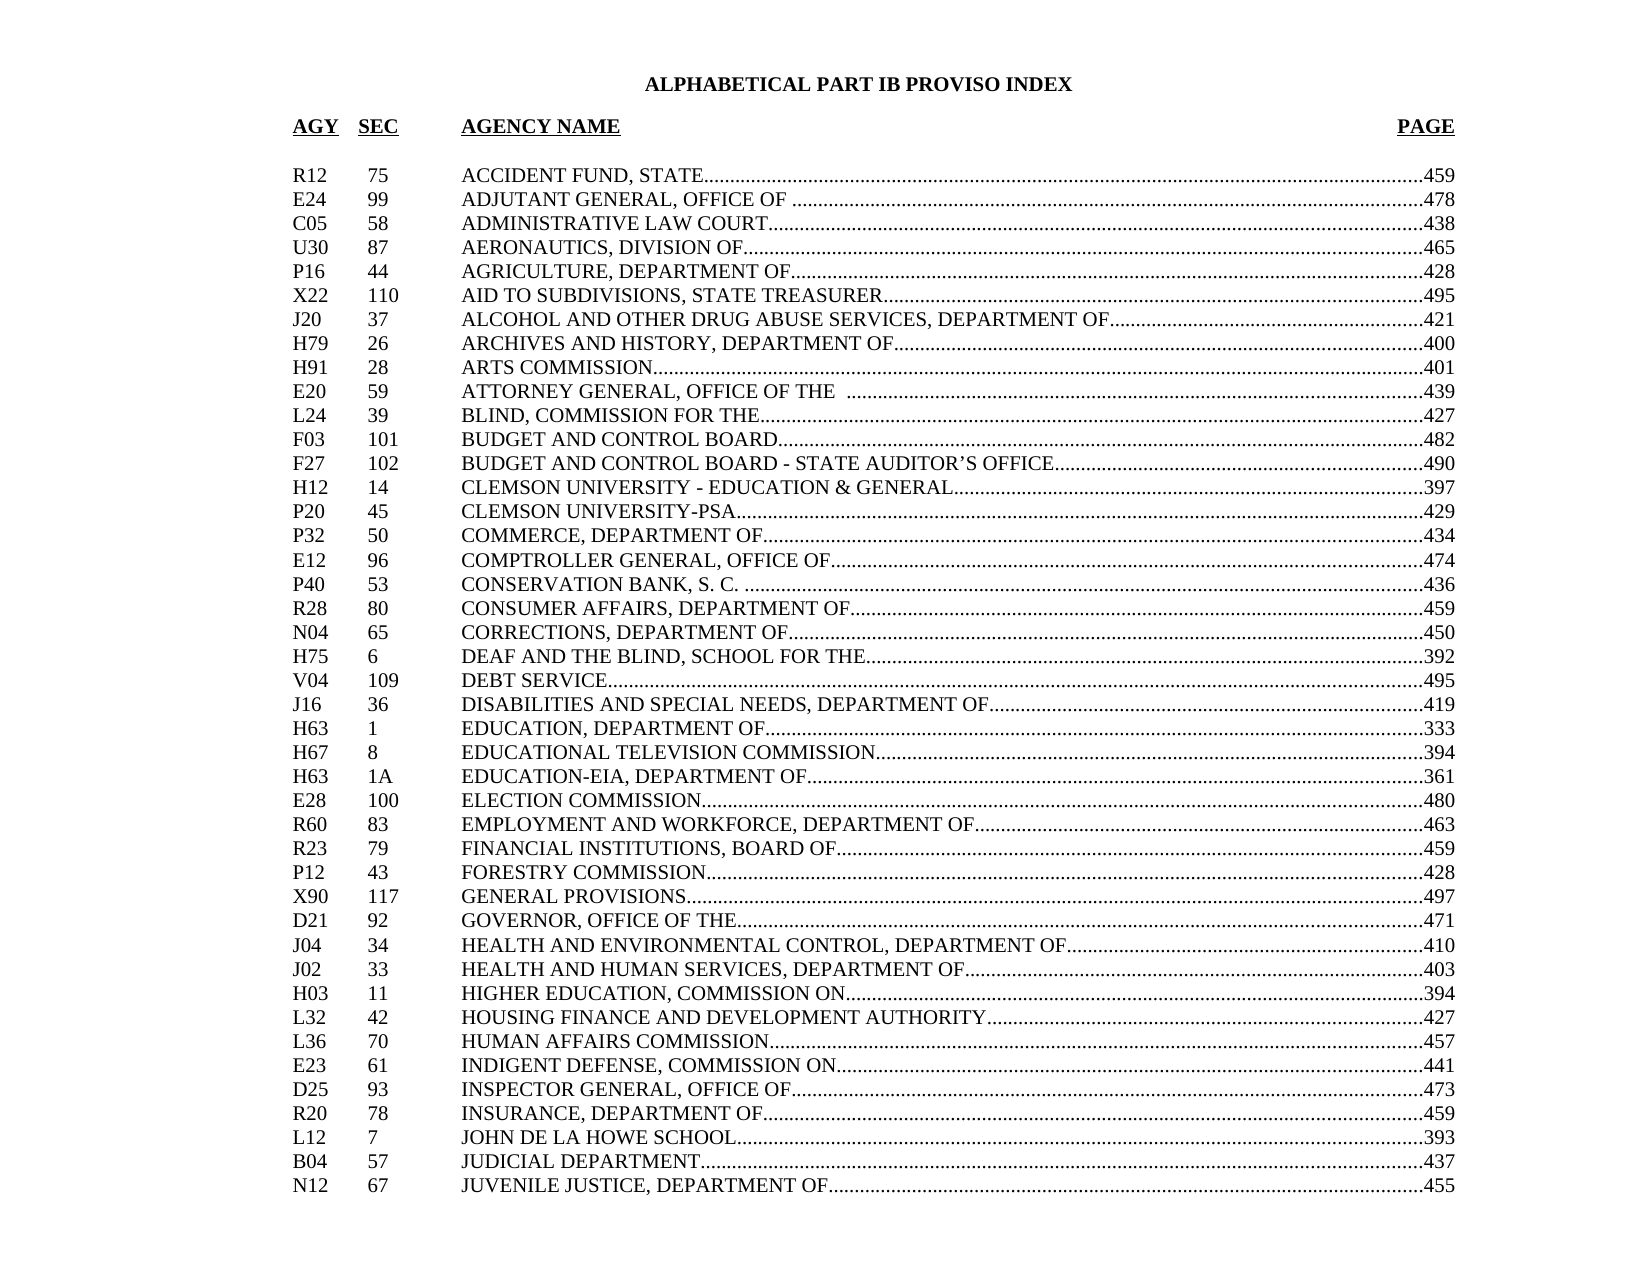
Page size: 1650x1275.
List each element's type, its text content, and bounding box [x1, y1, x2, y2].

text E24 99 ADJUTANT GENERAL, OFFICE OF 478 [255, 187, 1462, 211]
text R12 75 ACCIDENT FUND, STATE 459 [255, 162, 1462, 187]
text L32 42 HOUSING FINANCE AND DEVELOPMENT AUTHORITY 427 [255, 1005, 1462, 1029]
text H79 26 ARCHIVES AND HISTORY, DEPARTMENT OF 400 [255, 331, 1462, 355]
text E12 96 COMPTROLLER GENERAL, OFFICE OF 474 [255, 547, 1462, 572]
text L24 39 BLIND, COMMISSION FOR THE 427 [255, 403, 1462, 427]
text J02 33 HEALTH AND HUMAN SERVICES, DEPARTMENT OF 403 [255, 957, 1462, 981]
text N12 67 JUVENILE JUSTICE, DEPARTMENT OF 455 [255, 1173, 1462, 1197]
text E20 59 ATTORNEY GENERAL, OFFICE OF THE 439 [255, 379, 1462, 403]
text X90 117 GENERAL PROVISIONS 497 [255, 884, 1462, 908]
text H12 14 CLEMSON UNIVERSITY - EDUCATION & GENERAL 397 [255, 475, 1462, 499]
text E28 100 ELECTION COMMISSION 480 [255, 788, 1462, 812]
text V04 109 DEBT SERVICE 495 [255, 668, 1462, 692]
text D25 93 INSPECTOR GENERAL, OFFICE OF 473 [255, 1077, 1462, 1101]
text F27 102 BUDGET AND CONTROL BOARD - STATE AUDITOR’S OFFICE 490 [255, 451, 1462, 475]
text R23 79 FINANCIAL INSTITUTIONS, BOARD OF 459 [255, 836, 1462, 860]
text H63 1 EDUCATION, DEPARTMENT OF 333 [255, 716, 1586, 740]
text H91 28 ARTS COMMISSION 401 [255, 355, 1462, 379]
text J20 37 ALCOHOL AND OTHER DRUG ABUSE SERVICES, DEPARTMENT OF 421 [255, 307, 1462, 331]
text F03 101 BUDGET AND CONTROL BOARD 482 [255, 427, 1462, 451]
text X22 110 AID TO SUBDIVISIONS, STATE TREASURER 495 [255, 283, 1462, 307]
text N04 65 CORRECTIONS, DEPARTMENT OF 450 [255, 620, 1462, 644]
text P32 50 COMMERCE, DEPARTMENT OF 434 [255, 523, 1462, 547]
text P40 53 CONSERVATION BANK, S. C. . 436 [255, 572, 1462, 596]
text H63 1A EDUCATION-EIA, DEPARTMENT OF 361 [255, 764, 1586, 788]
text P20 45 CLEMSON UNIVERSITY-PSA 429 [255, 499, 1462, 523]
text B04 57 JUDICIAL DEPARTMENT 437 [255, 1149, 1462, 1173]
text H75 6 DEAF AND THE BLIND, SCHOOL FOR THE 392 [255, 644, 1462, 668]
text H67 8 EDUCATIONAL TELEVISION COMMISSION 394 [255, 740, 1462, 764]
text J16 36 DISABILITIES AND SPECIAL NEEDS, DEPARTMENT OF 419 [255, 692, 1462, 716]
text R20 78 INSURANCE, DEPARTMENT OF 459 [255, 1101, 1462, 1125]
text P12 43 FORESTRY COMMISSION 428 [255, 860, 1462, 884]
text U30 87 AERONAUTICS, DIVISION OF 465 [255, 235, 1462, 259]
text L36 70 HUMAN AFFAIRS COMMISSION 457 [255, 1029, 1462, 1053]
text H03 11 HIGHER EDUCATION, COMMISSION ON 394 [255, 981, 1462, 1005]
text D21 92 GOVERNOR, OFFICE OF THE 471 [255, 908, 1462, 932]
text R60 83 EMPLOYMENT AND WORKFORCE, DEPARTMENT OF 463 [255, 812, 1462, 836]
text E23 61 INDIGENT DEFENSE, COMMISSION ON 441 [255, 1053, 1462, 1077]
text L12 7 JOHN DE LA HOWE SCHOOL 393 [255, 1125, 1462, 1149]
text R28 80 CONSUMER AFFAIRS, DEPARTMENT OF 459 [255, 596, 1462, 620]
text C05 58 ADMINISTRATIVE LAW COURT 438 [255, 211, 1462, 235]
text P16 44 AGRICULTURE, DEPARTMENT OF 428 [255, 259, 1462, 283]
text J04 34 HEALTH AND ENVIRONMENTAL CONTROL, DEPARTMENT OF 410 [255, 932, 1462, 957]
